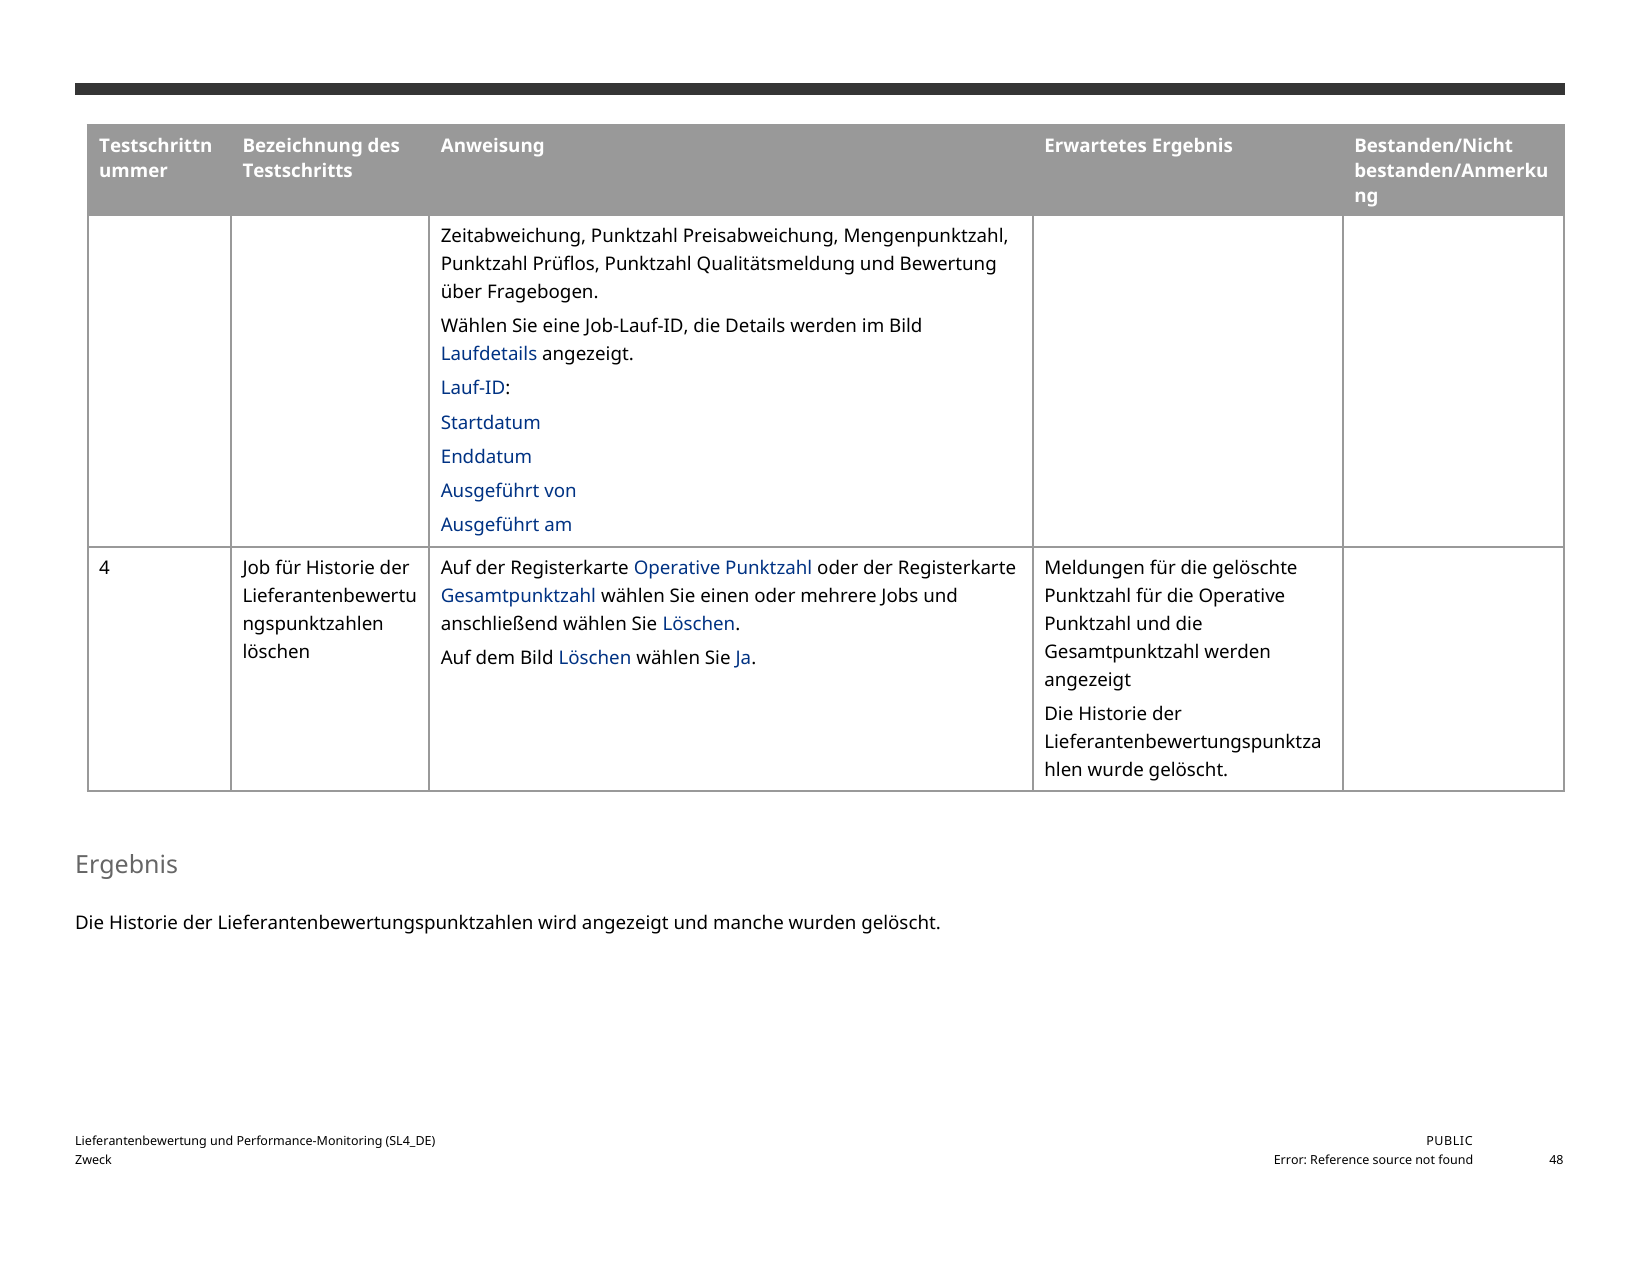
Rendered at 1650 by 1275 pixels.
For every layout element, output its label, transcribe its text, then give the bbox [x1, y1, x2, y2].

text Die Historie der Lieferantenbewertungspunktzahlen wird angezeigt und manche wurden gelöscht. [75, 909, 1565, 934]
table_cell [232, 216, 428, 546]
table_cell Auf der Registerkarte Operative Punktzahl oder der Registerkarte Gesamtpunktzahl wählen Sie einen oder mehrere Jobs und anschließend wählen Sie Löschen. Auf dem Bild Löschen wählen Sie Ja. [430, 548, 1032, 790]
table_cell Job für Historie der Lieferantenbewertungspunktzahlen löschen [232, 548, 428, 790]
table_cell [1344, 216, 1563, 546]
table_cell [1344, 548, 1563, 790]
table_header Erwartetes Ergebnis [1034, 126, 1342, 214]
table_header Testschrittnummer [89, 126, 230, 214]
table_header Bestanden/Nicht bestanden/Anmerkung [1344, 126, 1563, 214]
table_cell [430, 216, 1032, 546]
table_cell Meldungen für die gelöschte Punktzahl für die Operative Punktzahl und die Gesamtpunktzahl werden angezeigt Die Historie der Lieferantenbewertungspunktzahlen wurde gelöscht. [1034, 548, 1342, 790]
table_cell 4 [89, 548, 230, 790]
table_header Anweisung [430, 126, 1032, 214]
title Ergebnis [75, 851, 1565, 880]
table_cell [1034, 216, 1342, 546]
table_header Bezeichnung des Testschritts [232, 126, 428, 214]
table_cell 3 [89, 216, 230, 546]
